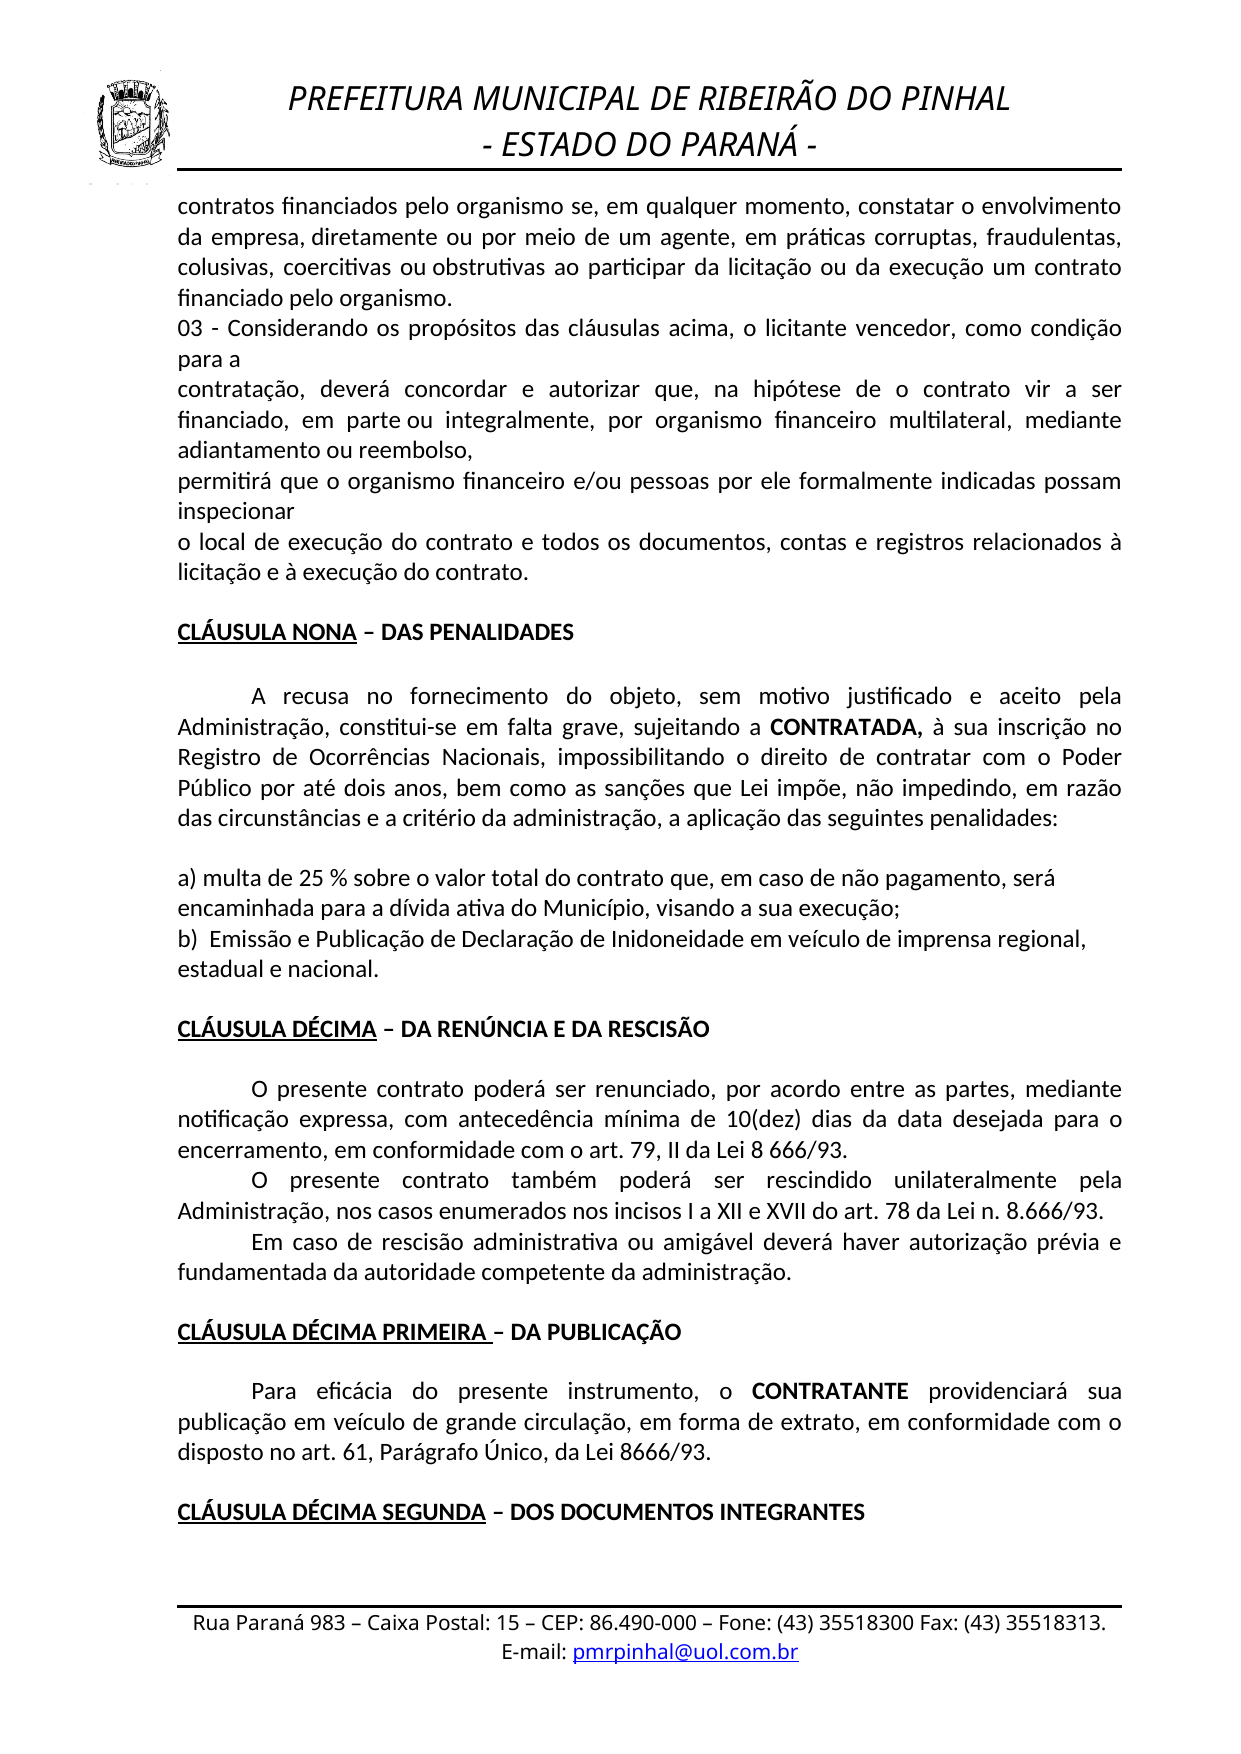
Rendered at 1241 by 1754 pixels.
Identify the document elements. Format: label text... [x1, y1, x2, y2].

text A recusa no fornecimento do objeto, sem motivo justificado e aceito pela Administração, constitui-se em falta grave, sujeitando a CONTRATADA, à sua inscrição no Registro de Ocorrências Nacionais, impossibilitando o direito de contratar com o Poder Público por até dois anos, bem como as sanções que Lei impõe, não impedindo, em razão das circunstâncias e a critério da administração, a aplicação das seguintes penalidades: [177, 680, 1122, 833]
text contratação, deverá concordar e autorizar que, na hipótese de o contrato vir a ser financiado, em parte ou integralmente, por organismo financeiro multilateral, mediante adiantamento ou reembolso, [177, 373, 1122, 465]
text Em caso de rescisão administrativa ou amigável deverá haver autorização prévia e fundamentada da autoridade competente da administração. [177, 1226, 1122, 1287]
text CLÁUSULA DÉCIMA SEGUNDA – DOS DOCUMENTOS INTEGRANTES [177, 1496, 1122, 1527]
text b) Emissão e Publicação de Declaração de Inidoneidade em veículo de imprensa regional, estadual e nacional. [177, 923, 1122, 984]
text contratos financiados pelo organismo se, em qualquer momento, constatar o envolvimento da empresa, diretamente ou por meio de um agente, em práticas corruptas, fraudulentas, colusivas, coercitivas ou obstrutivas ao participar da licitação ou da execução um contrato financiado pelo organismo. [177, 190, 1122, 312]
text O presente contrato também poderá ser rescindido unilateralmente pela Administração, nos casos enumerados nos incisos I a XII e XVII do art. 78 da Lei n. 8.666/93. [177, 1164, 1122, 1226]
text 03 - Considerando os propósitos das cláusulas acima, o licitante vencedor, como condição para a [177, 312, 1122, 373]
text o local de execução do contrato e todos os documentos, contas e registros relacionados à licitação e à execução do contrato. [177, 526, 1122, 587]
text a) multa de 25 % sobre o valor total do contrato que, em caso de não pagamento, será encaminhada para a dívida ativa do Município, visando a sua execução; [177, 862, 1122, 923]
text CLÁUSULA DÉCIMA – DA RENÚNCIA E DA RESCISÃO [177, 1013, 1122, 1044]
text Para eficácia do presente instrumento, o CONTRATANTE providenciará sua publicação em veículo de grande circulação, em forma de extrato, em conformidade com o disposto no art. 61, Parágrafo Único, da Lei 8666/93. [177, 1376, 1122, 1467]
picture [83, 65, 186, 185]
text CLÁUSULA DÉCIMA PRIMEIRA – DA PUBLICAÇÃO [177, 1316, 1122, 1346]
text O presente contrato poderá ser renunciado, por acordo entre as partes, mediante notificação expressa, com antecedência mínima de 10(dez) dias da data desejada para o encerramento, em conformidade com o art. 79, II da Lei 8 666/93. [177, 1073, 1122, 1164]
text permitirá que o organismo financeiro e/ou pessoas por ele formalmente indicadas possam inspecionar [177, 465, 1122, 526]
text CLÁUSULA NONA – DAS PENALIDADES [177, 616, 1122, 647]
